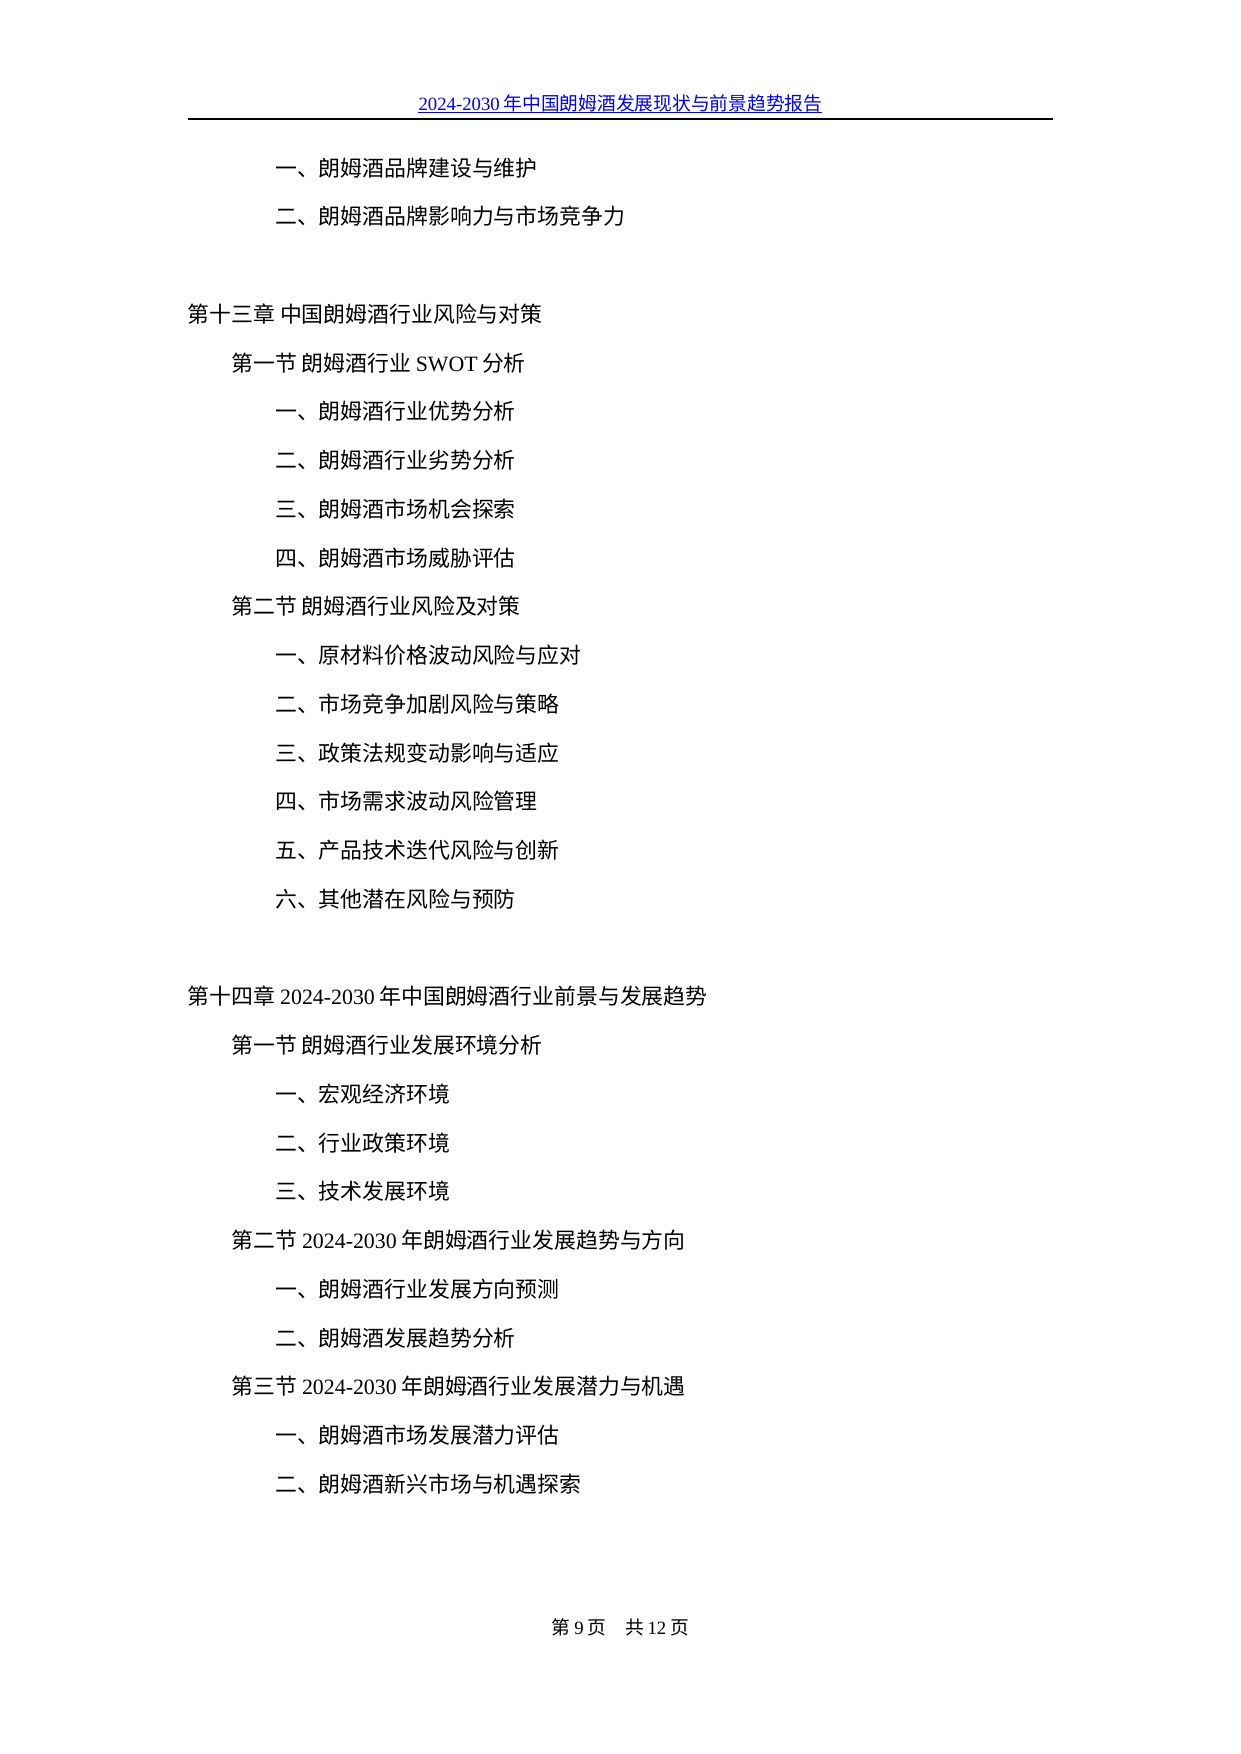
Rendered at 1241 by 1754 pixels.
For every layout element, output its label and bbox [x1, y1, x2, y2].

text [187, 150, 1053, 1499]
